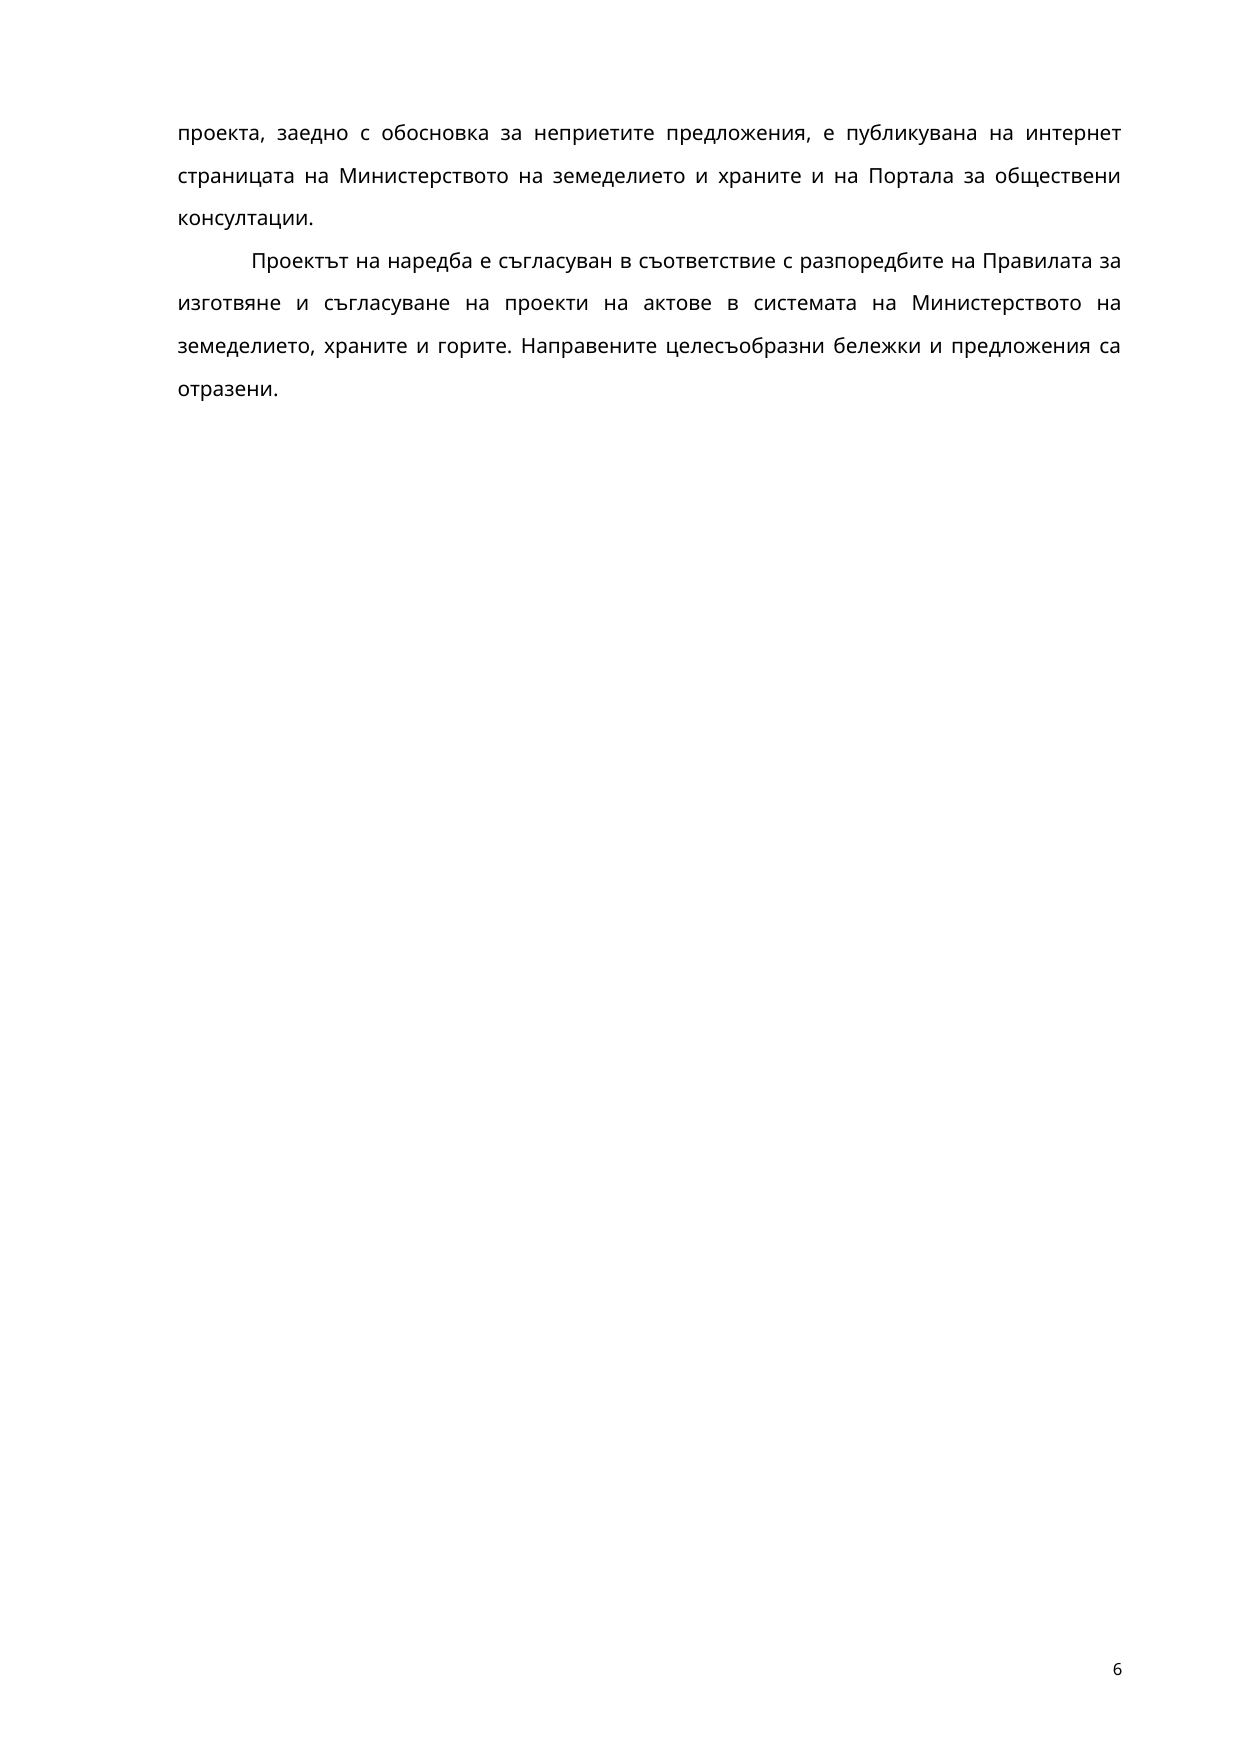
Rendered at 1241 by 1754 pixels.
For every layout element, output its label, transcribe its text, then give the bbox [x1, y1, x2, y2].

text Проектът на наредба е съгласуван в съответствие с разпоредбите на Правилата за изготвяне и съгласуване на проекти на актове в системата на Министерството на земеделието, храните и горите. Направените целесъобразни бележки и предложения са отразени. [177, 246, 1122, 402]
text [177, 118, 1122, 232]
